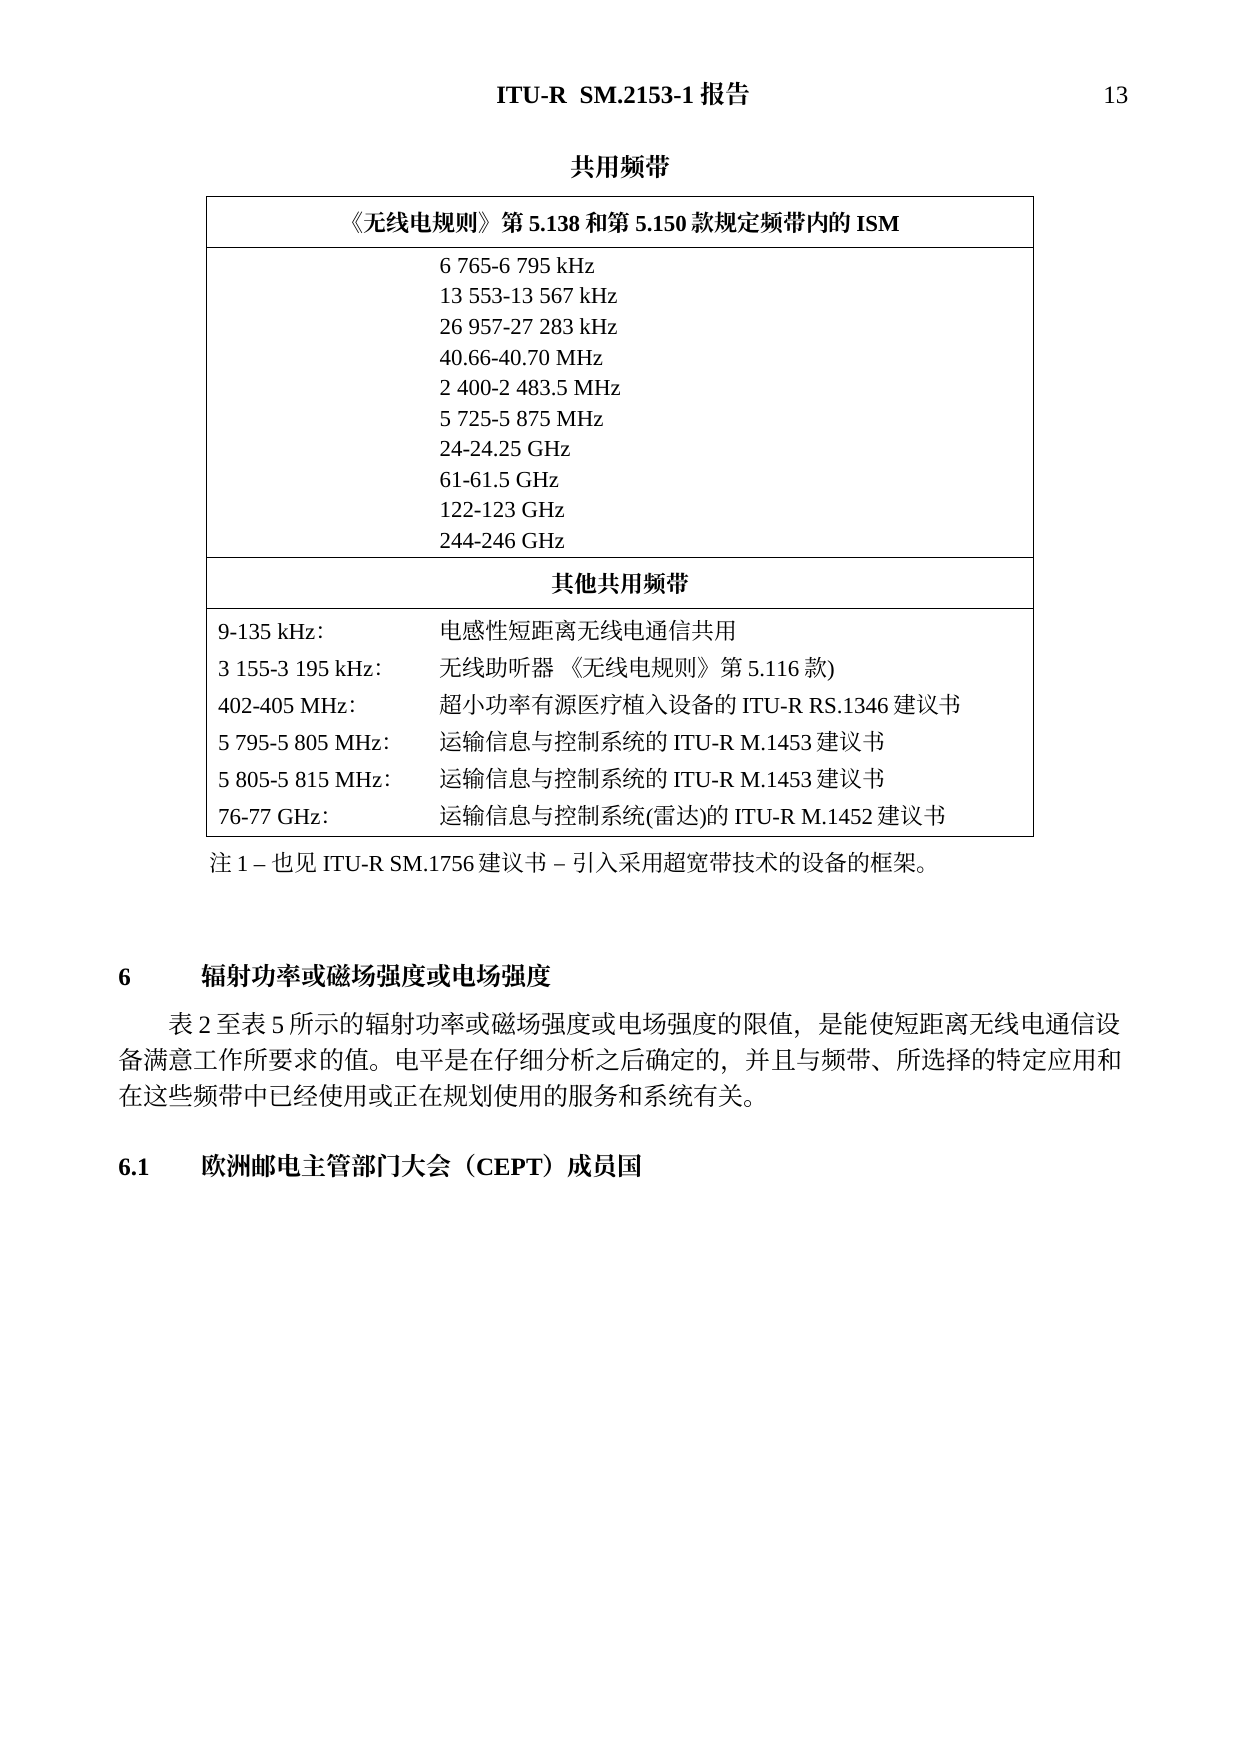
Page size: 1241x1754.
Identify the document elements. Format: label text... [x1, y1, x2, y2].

table_cell 6 765-6 795 kHz 13 553-13 567 kHz 26 957-27 283 kHz 40.66-40.70 MHz 2 400-2 483.5 MHz 5 725-5 875 MHz 24-24.25 GHz 61-61.5 GHz 122-123 GHz 244-246 GHz [207, 248, 1033, 557]
text 表2至表5所示的辐射功率或磁场强度或电场强度的限值，是能使短距离无线电通信设备满意工作所要求的值。电平是在仔细分析之后确定的，并且与频带、所选择的特定应用和在这些频带中已经使用或正在规划使用的服务和系统有关。 [118, 1005, 1122, 1113]
table_cell 注1 – 也见 ITU-R SM.1756建议书 – 引入采用超宽带技术的设备的框架。 [207, 837, 1033, 878]
subtitle 6.1 欧洲邮电主管部门大会（CEPT）成员国 [118, 1146, 1122, 1182]
table_header 《无线电规则》第5.138和第5.150款规定频带内的ISM [207, 197, 1033, 247]
title 共用频带 [118, 148, 1122, 184]
table_cell 9-135 kHz： 电感性短距离无线电通信共用 3 155-3 195 kHz： 无线助听器 《无线电规则》第5.116款) 402-405 MHz： 超小功率有源医疗植入设备的ITU-R RS.1346建议书 5 795-5 805 MHz： 运输信息与控制系统的ITU-R M.1453建议书 5 805-5 815 MHz： 运输信息与控制系统的ITU-R M.1453建议书 76-77 GHz： 运输信息与控制系统(雷达)的ITU-R M.1452建议书 [207, 609, 1033, 836]
subtitle 6 辐射功率或磁场强度或电场强度 [118, 957, 1122, 992]
table_cell 其他共用频带 [207, 558, 1033, 608]
